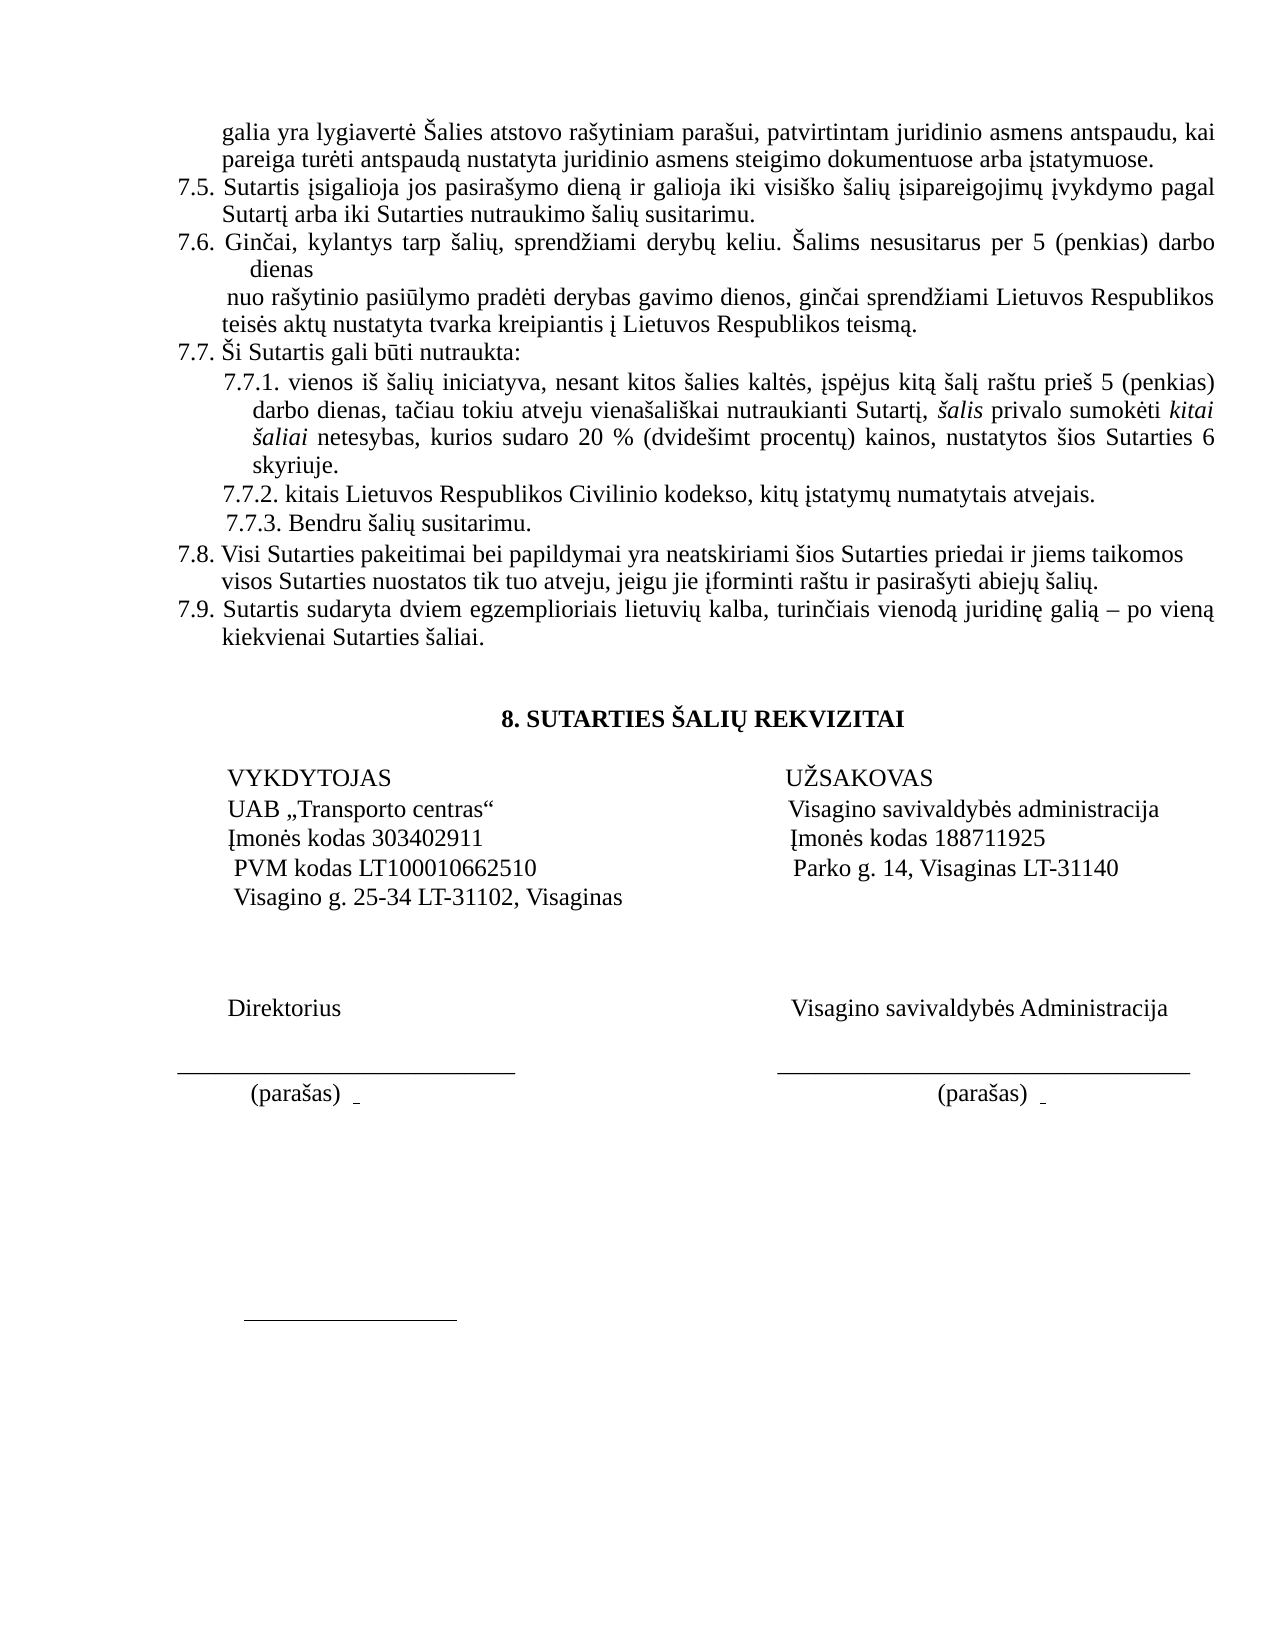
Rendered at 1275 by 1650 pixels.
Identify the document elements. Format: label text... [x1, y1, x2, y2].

text ___________________________ _________________________________ [177, 1050, 1215, 1077]
text visos Sutarties nuostatos tik tuo atveju, jeigu jie įforminti raštu ir pasirašyti abiejų šalių. [177, 568, 1216, 595]
text 7.5. Sutartis įsigalioja jos pasirašymo dieną ir galioja iki visiško šalių įsipareigojimų įvykdymo pagal Sutartį arba iki Sutarties nutraukimo šalių susitarimu. [177, 173, 1216, 228]
text UAB „Transporto centras“ Visagino savivaldybės administracija [177, 794, 1216, 823]
text 7.7.2. kitais Lietuvos Respublikos Civilinio kodekso, kitų įstatymų numatytais atvejais. [102, 479, 1216, 508]
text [177, 118, 1216, 173]
text VYKDYTOJAS UŽSAKOVAS [177, 763, 1216, 792]
text nuo rašytinio pasiūlymo pradėti derybas gavimo dienos, ginčai sprendžiami Lietuvos Respublikos teisės aktų nustatyta tvarka kreipiantis į Lietuvos Respublikos teismą. [177, 283, 1216, 338]
text Įmonės kodas 303402911 Įmonės kodas 188711925 [177, 825, 1215, 852]
table_header (parašas) [244, 1078, 731, 1332]
text 7.9. Sutartis sudaryta dviem egzemplioriais lietuvių kalba, turinčiais vienodą juridinę galią – po vieną kiekvienai Sutarties šaliai. [177, 596, 1216, 650]
text Visagino g. 25-34 LT-31102, Visaginas [177, 884, 1215, 911]
text PVM kodas LT100010662510 Parko g. 14, Visaginas LT-31140 [177, 853, 1216, 881]
text 7.7. Ši Sutartis gali būti nutraukta: [177, 338, 1216, 366]
text 7.6. Ginčai, kylantys tarp šalių, sprendžiami derybų keliu. Šalims nesusitarus per 5 (penkias) darbo dienas [177, 228, 1216, 283]
text 7.8. Visi Sutarties pakeitimai bei papildymai yra neatskiriami šios Sutarties priedai ir jiems taikomos [177, 540, 1216, 568]
text Direktorius Visagino savivaldybės Administracija [177, 994, 1215, 1022]
text 7.7.1. vienos iš šalių iniciatyva, nesant kitos šalies kaltės, įspėjus kitą šalį raštu prieš 5 (penkias) darbo dienas, tačiau tokiu atveju vienašališkai nutraukianti Sutartį, šalis privalo sumokėti kitai šaliai netesybas, kurios sudaro 20 % (dvidešimt procentų) kainos, nustatytos šios Sutarties 6 skyriuje. [207, 369, 1216, 478]
text 7.7.3. Bendru šalių susitarimu. [207, 510, 1216, 537]
subtitle 8. SUTARTIES ŠALIŲ REKVIZITAI [191, 704, 1216, 733]
table_header (parašas) [731, 1078, 1104, 1332]
